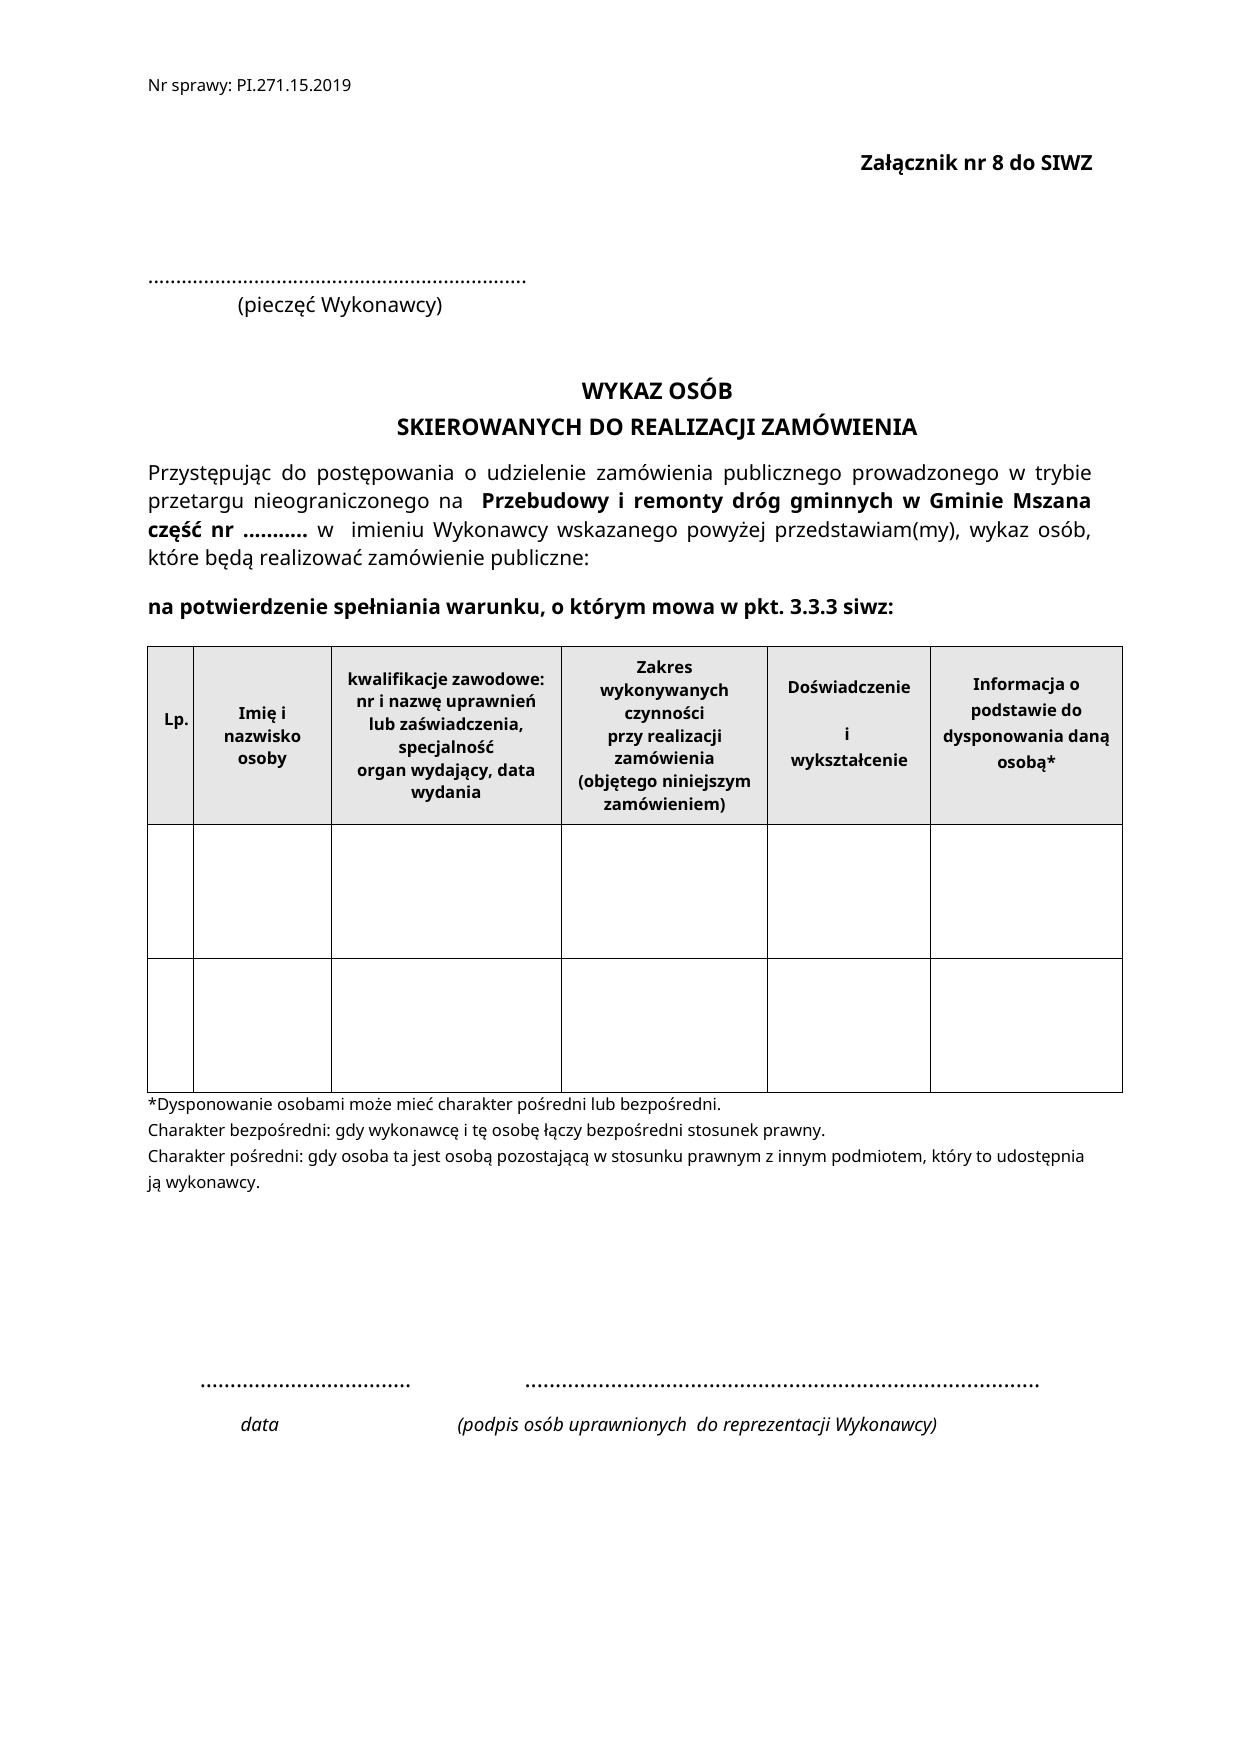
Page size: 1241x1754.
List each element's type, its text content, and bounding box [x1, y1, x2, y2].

text WYKAZ OSÓB [148, 375, 1167, 406]
table_cell [931, 959, 1122, 1092]
text Przystępując do postępowania o udzielenie zamówienia publicznego prowadzonego w trybie przetargu nieograniczonego na Przebudowy i remonty dróg gminnych w Gminie Mszana część nr ........... w imieniu Wykonawcy wskazanego powyżej przedstawiam(my), wykaz osób, które będą realizować zamówienie publiczne: [148, 458, 1093, 572]
table_header Imię i nazwisko osoby [194, 647, 331, 824]
table_header Lp. [148, 647, 193, 824]
text …………………………….. .................................................................................... [148, 1363, 1093, 1394]
table_cell [768, 959, 930, 1092]
text .................................................................... [148, 261, 1211, 290]
text *Dysponowanie osobami może mieć charakter pośredni lub bezpośredni. Charakter bezpośredni: gdy wykonawcę i tę osobę łączy bezpośredni stosunek prawny. Charakter pośredni: gdy osoba ta jest osobą pozostającą w stosunku prawnym z innym podmiotem, który to udostępnia ją wykonawcy. [148, 1093, 1093, 1194]
table_header kwalifikacje zawodowe: nr i nazwę uprawnień lub zaświadczenia, specjalność organ wydający, data wydania [332, 647, 561, 824]
table_cell [768, 825, 930, 958]
table_header Zakres wykonywanych czynności przy realizacji zamówienia (objętego niniejszym zamówieniem) [562, 647, 767, 824]
table_cell [332, 959, 561, 1092]
text SKIEROWANYCH DO REALIZACJI ZAMÓWIENIA [148, 411, 1167, 442]
table_cell [562, 959, 767, 1092]
table_cell [562, 825, 767, 958]
table_cell [194, 959, 331, 1092]
text na potwierdzenie spełniania warunku, o którym mowa w pkt. 3.3.3 siwz: [148, 592, 1093, 621]
table_cell [931, 825, 1122, 958]
list Załącznik nr 8 do SIWZ [148, 148, 1093, 176]
table_cell [148, 959, 193, 1092]
table_header Informacja o podstawie do dysponowania daną osobą* [931, 647, 1122, 824]
table_header Doświadczenie i wykształcenie [768, 647, 930, 824]
text (pieczęć Wykonawcy) [148, 290, 1211, 318]
table_cell [194, 825, 331, 958]
text data (podpis osób uprawnionych do reprezentacji Wykonawcy) [148, 1412, 1093, 1437]
table_cell [148, 825, 193, 958]
table_cell [332, 825, 561, 958]
